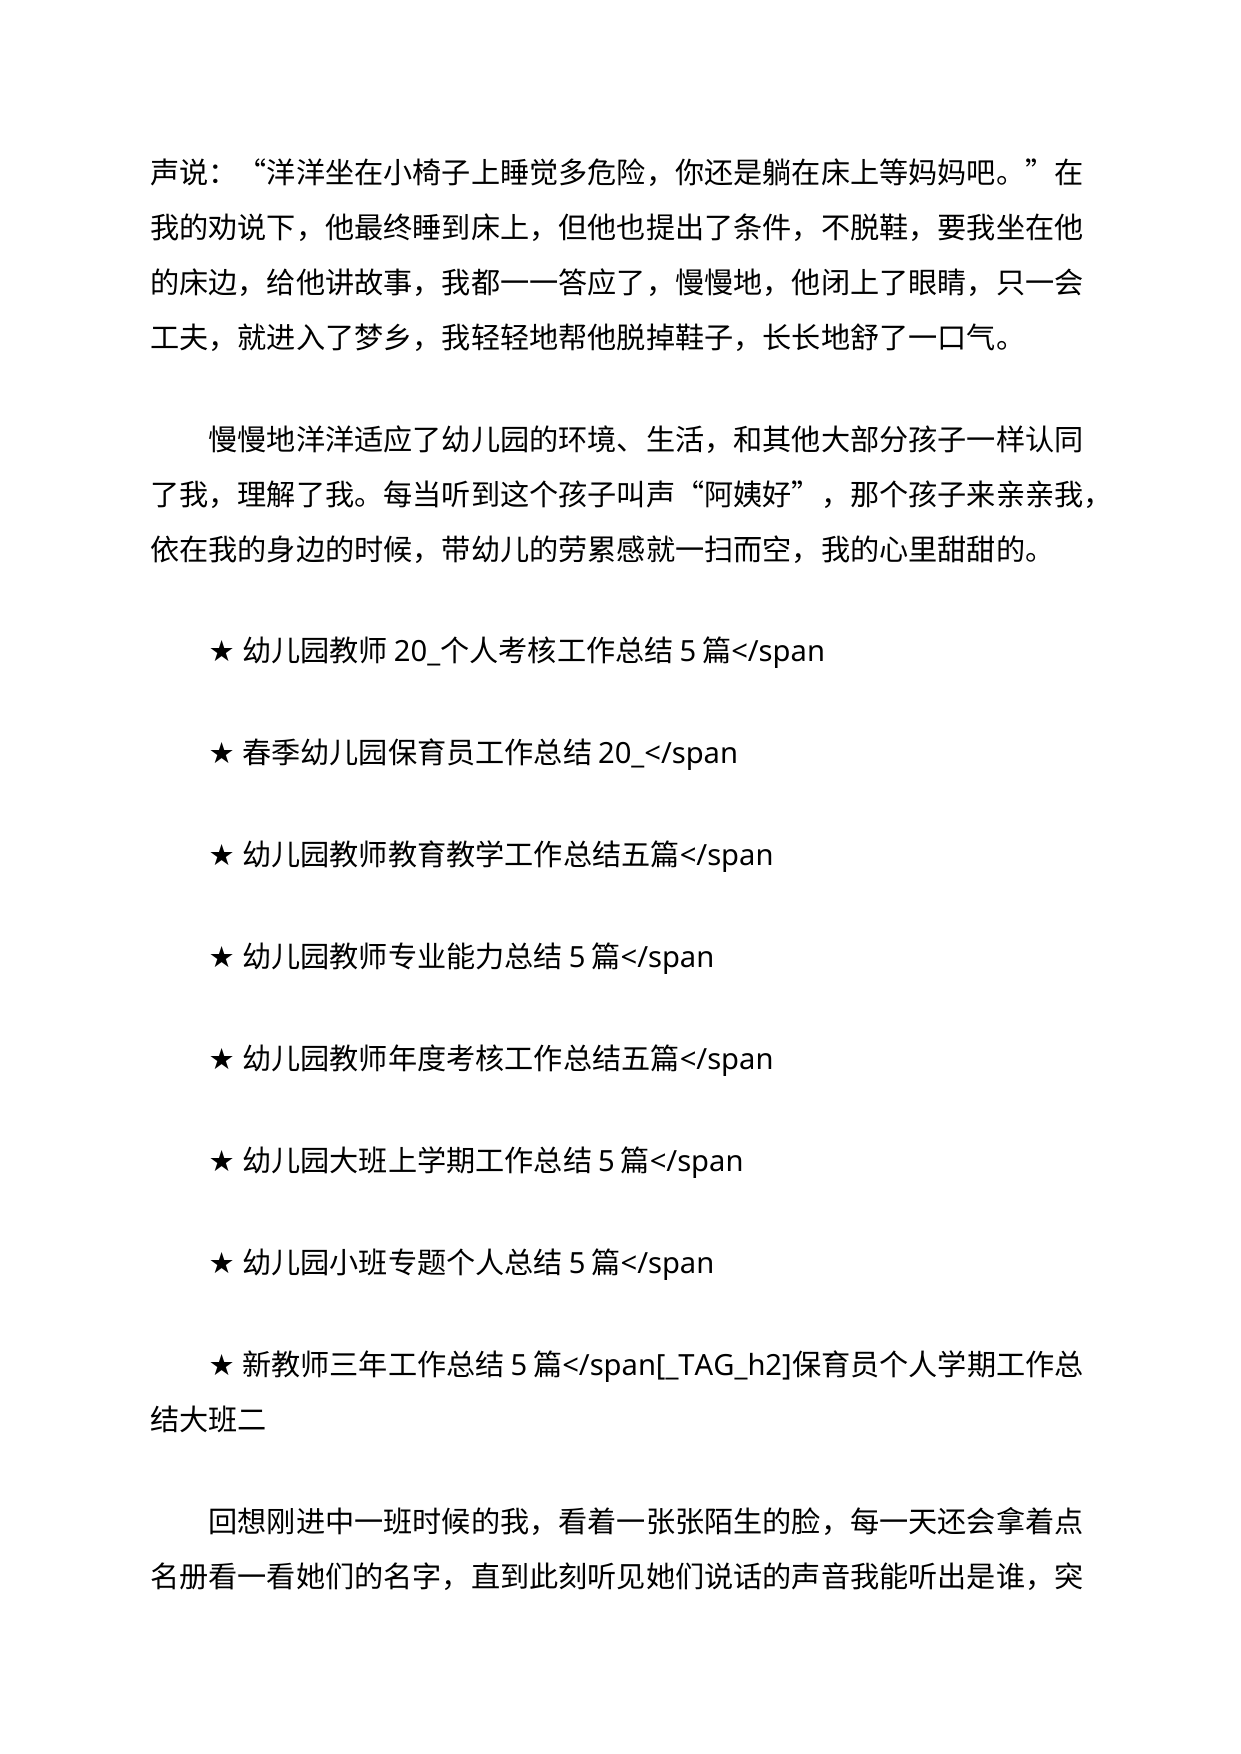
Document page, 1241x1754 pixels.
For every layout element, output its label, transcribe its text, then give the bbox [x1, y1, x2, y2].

text ★ 幼儿园大班上学期工作总结5篇</span [150, 1138, 1090, 1180]
text ★ 幼儿园教师20_个人考核工作总结5篇</span [150, 628, 1090, 670]
text ★ 新教师三年工作总结5篇</span[_TAG_h2]保育员个人学期工作总结大班二 [150, 1342, 1090, 1439]
text ★ 幼儿园教师专业能力总结5篇</span [150, 934, 1090, 976]
text ★ 幼儿园教师教育教学工作总结五篇</span [150, 832, 1090, 874]
text ★ 幼儿园教师年度考核工作总结五篇</span [150, 1036, 1090, 1078]
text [150, 1499, 1090, 1596]
text 慢慢地洋洋适应了幼儿园的环境、生活，和其他大部分孩子一样认同了我，理解了我。每当听到这个孩子叫声“阿姨好”，那个孩子来亲亲我，依在我的身边的时候，带幼儿的劳累感就一扫而空，我的心里甜甜的。 [150, 416, 1090, 568]
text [150, 150, 1090, 357]
text ★ 春季幼儿园保育员工作总结20_</span [150, 730, 1090, 772]
text ★ 幼儿园小班专题个人总结5篇</span [150, 1240, 1090, 1282]
